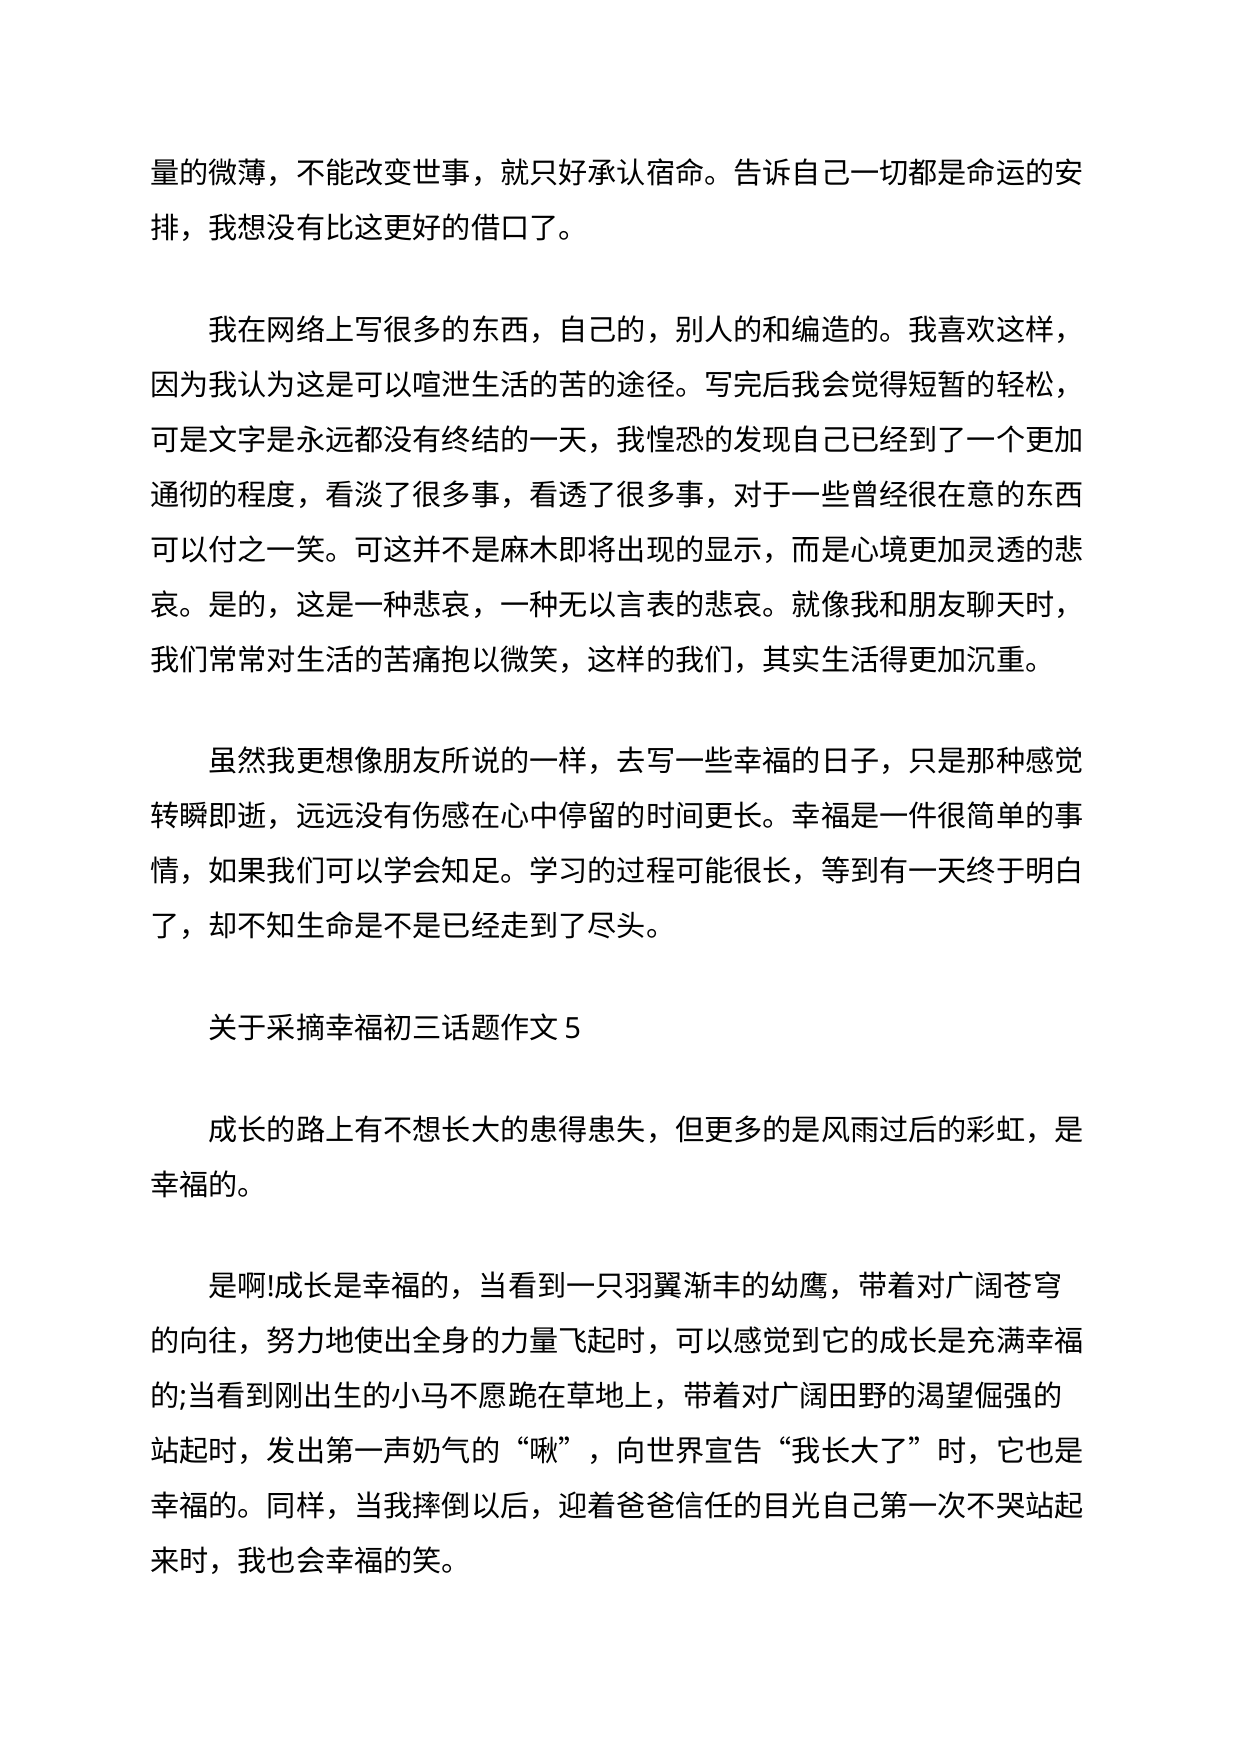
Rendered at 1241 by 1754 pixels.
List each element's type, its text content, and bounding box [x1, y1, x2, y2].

text 我在网络上写很多的东西，自己的，别人的和编造的。我喜欢这样，因为我认为这是可以喧泄生活的苦的途径。写完后我会觉得短暂的轻松，可是文字是永远都没有终结的一天，我惶恐的发现自己已经到了一个更加通彻的程度，看淡了很多事，看透了很多事，对于一些曾经很在意的东西可以付之一笑。可这并不是麻木即将出现的显示，而是心境更加灵透的悲哀。是的，这是一种悲哀，一种无以言表的悲哀。就像我和朋友聊天时，我们常常对生活的苦痛抱以微笑，这样的我们，其实生活得更加沉重。 [150, 307, 1090, 678]
text 关于采摘幸福初三话题作文5 [150, 1004, 1090, 1047]
text 成长的路上有不想长大的患得患失，但更多的是风雨过后的彩虹，是幸福的。 [150, 1106, 1090, 1203]
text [150, 150, 1090, 247]
text 虽然我更想像朋友所说的一样，去写一些幸福的日子，只是那种感觉转瞬即逝，远远没有伤感在心中停留的时间更长。幸福是一件很简单的事情，如果我们可以学会知足。学习的过程可能很长，等到有一天终于明白了，却不知生命是不是已经走到了尽头。 [150, 738, 1090, 945]
text 是啊!成长是幸福的，当看到一只羽翼渐丰的幼鹰，带着对广阔苍穹的向往，努力地使出全身的力量飞起时，可以感觉到它的成长是充满幸福的;当看到刚出生的小马不愿跪在草地上，带着对广阔田野的渴望倔强的站起时，发出第一声奶气的“啾”，向世界宣告“我长大了”时，它也是幸福的。同样，当我摔倒以后，迎着爸爸信任的目光自己第一次不哭站起来时，我也会幸福的笑。 [150, 1263, 1090, 1580]
